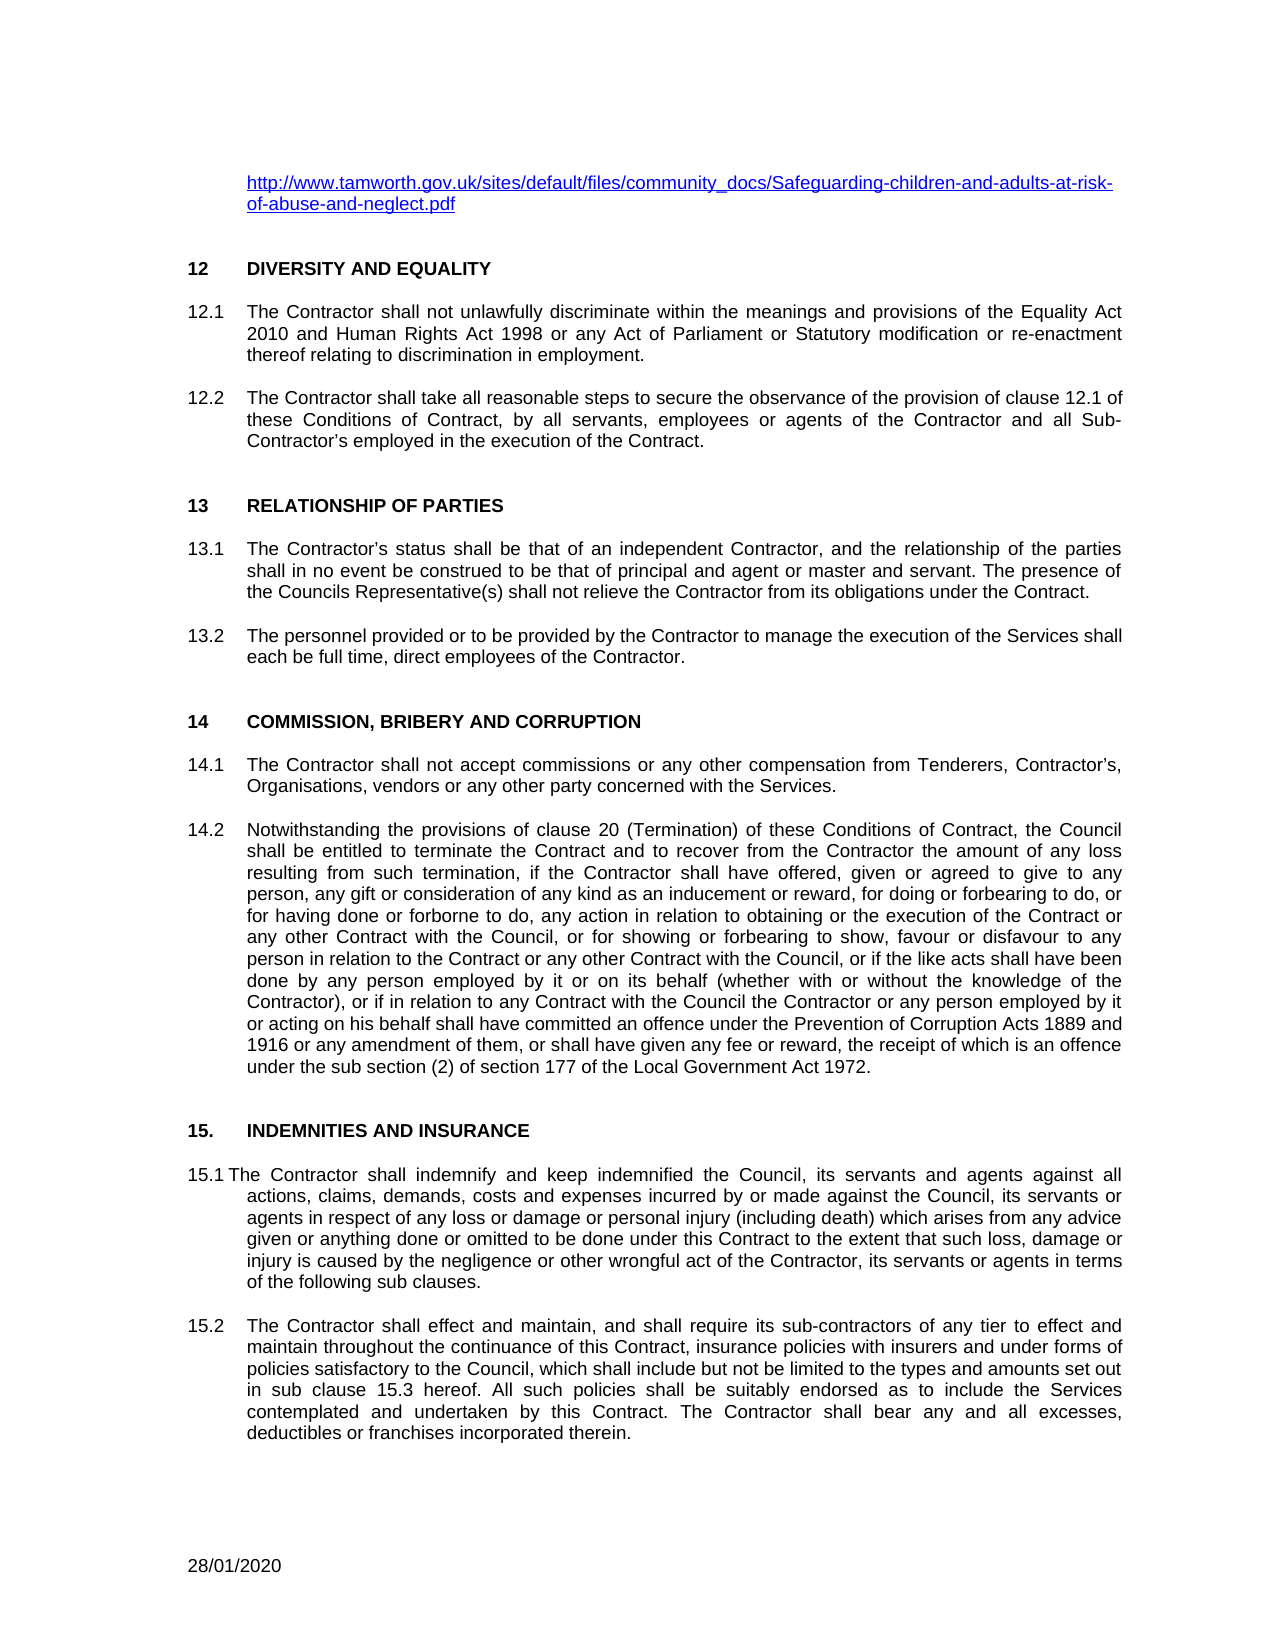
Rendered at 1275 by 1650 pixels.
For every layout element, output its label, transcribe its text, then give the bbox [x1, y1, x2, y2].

text 14 COMMISSION, BRIBERY AND CORRUPTION [187, 711, 1123, 732]
text http://www.tamworth.gov.uk/sites/default/files/community_docs/Safeguarding-children-and-adults-at-risk-of-abuse-and-neglect.pdf [247, 172, 1123, 215]
text 15. Indemnities and Insurance [187, 1120, 1123, 1142]
text 14.1 The Contractor shall not accept commissions or any other compensation from Tenderers, Contractor’s, Organisations, vendors or any other party concerned with the Services. [187, 754, 1123, 797]
text 13.1 The Contractor’s status shall be that of an independent Contractor, and the relationship of the parties shall in no event be construed to be that of principal and agent or master and servant. The presence of the Councils Representative(s) shall not relieve the Contractor from its obligations under the Contract. [187, 538, 1123, 603]
text 12.2 The Contractor shall take all reasonable steps to secure the observance of the provision of clause 12.1 of these Conditions of Contract, by all servants, employees or agents of the Contractor and all Sub-Contractor’s employed in the execution of the Contract. [187, 387, 1123, 452]
text 12.1 The Contractor shall not unlawfully discriminate within the meanings and provisions of the Equality Act 2010 and Human Rights Act 1998 or any Act of Parliament or Statutory modification or re-enactment thereof relating to discrimination in employment. [187, 301, 1123, 366]
text 13 RELATIONSHIP OF PARTIES [187, 495, 1123, 517]
list The Contractor shall indemnify and keep indemnified the Council, its servants and agents against all actions, claims, demands, costs and expenses incurred by or made against the Council, its servants or agents in respect of any loss or damage or personal injury (including death) which arises from any advice given or anything done or omitted to be done under this Contract to the extent that such loss, damage or injury is caused by the negligence or other wrongful act of the Contractor, its servants or agents in terms of the following sub clauses. [187, 1163, 1123, 1293]
text 15.2 The Contractor shall effect and maintain, and shall require its sub-contractors of any tier to effect and maintain throughout the continuance of this Contract, insurance policies with insurers and under forms of policies satisfactory to the Council, which shall include but not be limited to the types and amounts set out in sub clause 15.3 hereof. All such policies shall be suitably endorsed as to include the Services contemplated and undertaken by this Contract. The Contractor shall bear any and all excesses, deductibles or franchises incorporated therein. [187, 1314, 1123, 1444]
text 14.2 Notwithstanding the provisions of clause 20 (Termination) of these Conditions of Contract, the Council shall be entitled to terminate the Contract and to recover from the Contractor the amount of any loss resulting from such termination, if the Contractor shall have offered, given or agreed to give to any person, any gift or consideration of any kind as an inducement or reward, for doing or forbearing to do, or for having done or forborne to do, any action in relation to obtaining or the execution of the Contract or any other Contract with the Council, or for showing or forbearing to show, favour or disfavour to any person in relation to the Contract or any other Contract with the Council, or if the like acts shall have been done by any person employed by it or on its behalf (whether with or without the knowledge of the Contractor), or if in relation to any Contract with the Council the Contractor or any person employed by it or acting on his behalf shall have committed an offence under the Prevention of Corruption Acts 1889 and 1916 or any amendment of them, or shall have given any fee or reward, the receipt of which is an offence under the sub section (2) of section 177 of the Local Government Act 1972. [187, 818, 1123, 1077]
text 12 DIVERSITY AND EQUALITY [187, 258, 1123, 279]
text 13.2 The personnel provided or to be provided by the Contractor to manage the execution of the Services shall each be full time, direct employees of the Contractor. [187, 624, 1123, 667]
